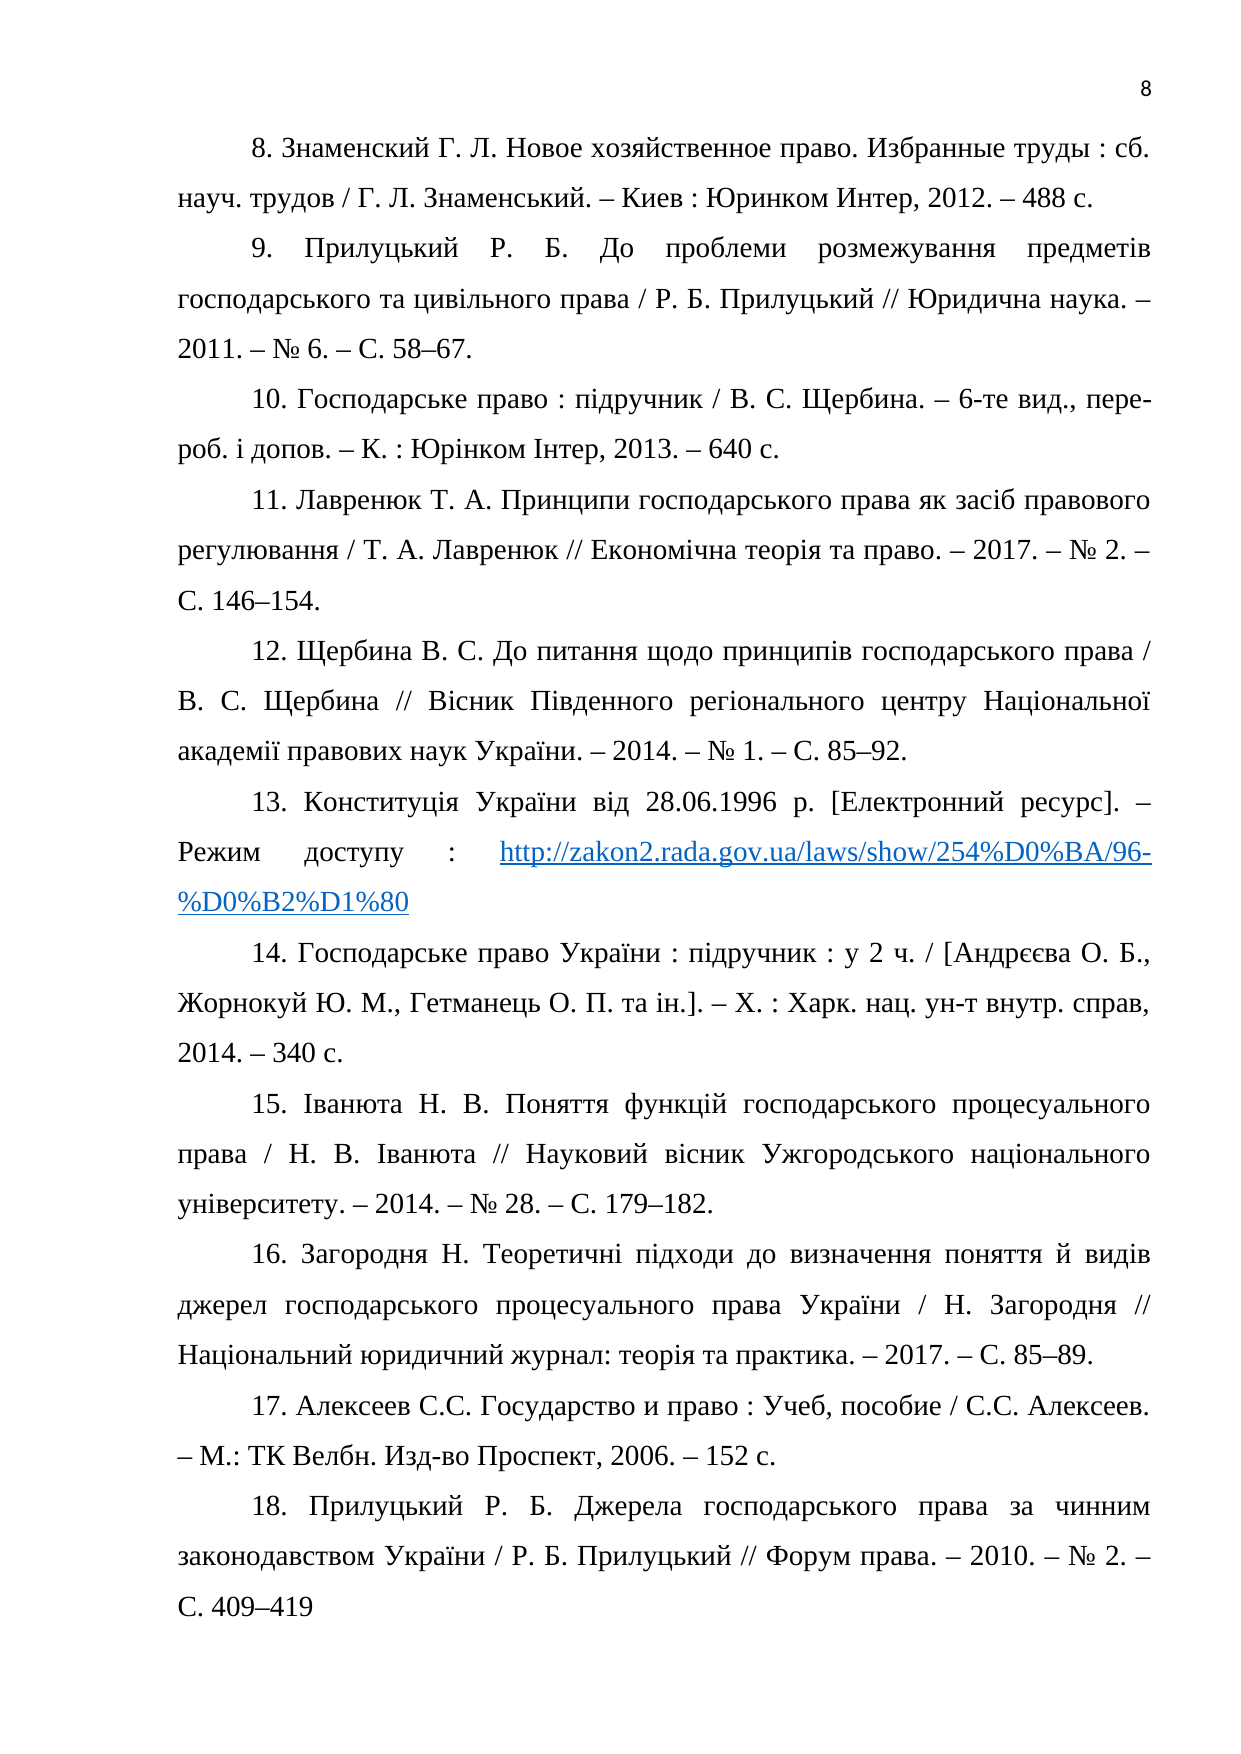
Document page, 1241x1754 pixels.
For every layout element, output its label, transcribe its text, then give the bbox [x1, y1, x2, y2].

text 10. Господарське право : підручник / В. С. Щербина. – 6-те вид., перероб. і допов. – К. : Юрінком Iнтер, 2013. – 640 с. [177, 381, 1152, 465]
text 9. Прилуцький Р. Б. До проблеми розмежування предметів господарського та цивільного права / Р. Б. Прилуцький // Юридична наука. – 2011. – № 6. – С. 58–67. [177, 230, 1152, 364]
text 16. Загородня Н. Теоретичні підходи до визначення поняття й видів джерел господарського процесуального права України / Н. Загородня // Національний юридичний журнал: теорія та практика. – 2017. – С. 85–89. [177, 1237, 1152, 1371]
text 8. Знаменский Г. Л. Новое хозяйственное право. Избранные труды : сб. науч. трудов / Г. Л. Знаменський. – Киев : Юринком Интер, 2012. – 488 с. [177, 130, 1152, 214]
text 15. Іванюта Н. В. Поняття функцій господарського процесуального права / Н. В. Іванюта // Науковий вісник Ужгородського національного університету. – 2014. – № 28. – С. 179–182. [177, 1086, 1152, 1220]
text 18. Прилуцький Р. Б. Джерела господарського права за чинним законодавством України / Р. Б. Прилуцький // Форум права. – 2010. – № 2. – С. 409–419 [177, 1488, 1152, 1622]
text 12. Щербина В. С. До питання щодо принципів господарського права / В. С. Щербина // Вісник Південного регіонального центру Національної академії правових наук України. – 2014. – № 1. – С. 85–92. [177, 633, 1152, 767]
text 14. Господарське право України : підручник : у 2 ч. / [Андрєєва О. Б., Жорнокуй Ю. М., Гетманець О. П. та ін.]. – Х. : Харк. нац. ун-т внутр. справ, 2014. – 340 с. [177, 935, 1152, 1069]
text 13. Конституція України від 28.06.1996 р. [Електронний ресурс]. – Режим доступу : http://zakon2.rada.gov.ua/laws/show/254%D0%BA/96-%D0%B2%D1%80 [177, 784, 1152, 918]
text 17. Алексеев С.С. Государство и право : Учеб, пособие / С.С. Алексеев. – М.: ТК Велбн. Изд-во Проспект, 2006. – 152 с. [177, 1388, 1152, 1471]
text 11. Лавренюк Т. А. Принципи господарського права як засіб правового регулювання / Т. А. Лавренюк // Економічна теорія та право. – 2017. – № 2. – С. 146–154. [177, 482, 1152, 616]
